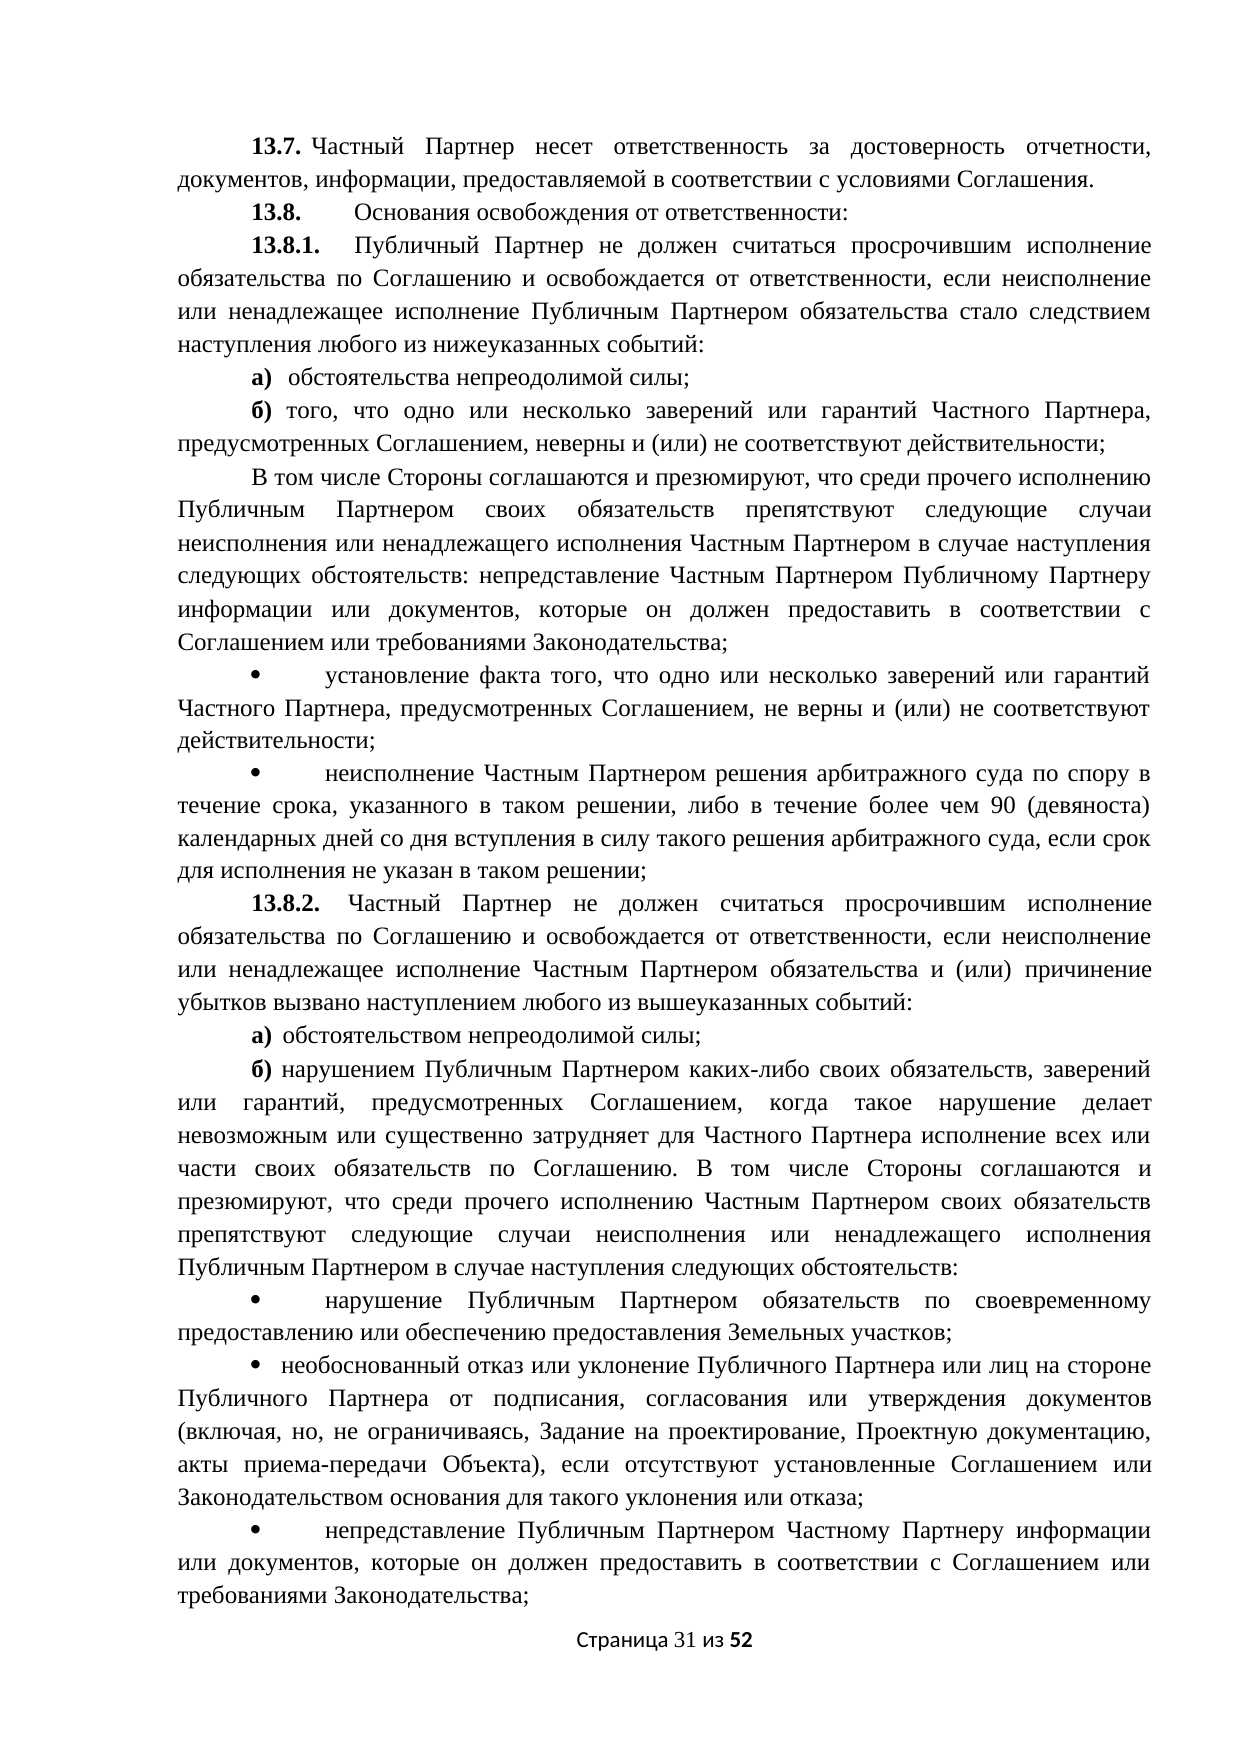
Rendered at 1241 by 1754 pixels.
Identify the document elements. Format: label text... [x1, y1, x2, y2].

list Основания освобождения от ответственности: [251, 197, 1176, 226]
text б) того, что одно или несколько заверений или гарантий Частного Партнера, предусмотренных Соглашением, неверны и (или) не соответствуют действительности; [177, 396, 1151, 457]
list Публичный Партнер не должен считаться просрочившим исполнение обязательства по Соглашению и освобождается от ответственности, если неисполнение или ненадлежащее исполнение Публичным Партнером обязательства стало следствием наступления любого из нижеуказанных событий: [177, 230, 1152, 358]
list необоснованный отказ или уклонение Публичного Партнера или лиц на стороне Публичного Партнера от подписания, согласования или утверждения документов (включая, но, не ограничиваясь, Задание на проектирование, Проектную документацию, акты приема-передачи Объекта), если отсутствуют установленные Соглашением или Законодательством основания для такого уклонения или отказа; [177, 1350, 1152, 1511]
list Частный Партнер несет ответственность за достоверность отчетности, документов, информации, предоставляемой в соответствии с условиями Соглашения. [177, 131, 1152, 193]
list Частный Партнер не должен считаться просрочившим исполнение обязательства по Соглашению и освобождается от ответственности, если неисполнение или ненадлежащее исполнение Частным Партнером обязательства и (или) причинение убытков вызвано наступлением любого из вышеуказанных событий: [177, 888, 1152, 1016]
list непредставление Публичным Партнером Частному Партнеру информации или документов, которые он должен предоставить в соответствии с Соглашением или требованиями Законодательства; [177, 1515, 1152, 1608]
list нарушение Публичным Партнером обязательств по своевременному предоставлению или обеспечению предоставления Земельных участков; [177, 1285, 1151, 1346]
list установление факта того, что одно или несколько заверений или гарантий Частного Партнера, предусмотренных Соглашением, не верны и (или) не соответствуют действительности; [177, 660, 1151, 754]
text а) обстоятельством непреодолимой силы; [251, 1020, 1176, 1049]
text В том числе Стороны соглашаются и презюмируют, что среди прочего исполнению Публичным Партнером своих обязательств препятствуют следующие случаи неисполнения или ненадлежащего исполнения Частным Партнером в случае наступления следующих обстоятельств: непредставление Частным Партнером Публичному Партнеру информации или документов, которые он должен предоставить в соответствии с Соглашением или требованиями Законодательства; [177, 462, 1152, 655]
list неисполнение Частным Партнером решения арбитражного суда по спору в течение срока, указанного в таком решении, либо в течение более чем 90 (девяноста) календарных дней со дня вступления в силу такого решения арбитражного суда, если срок для исполнения не указан в таком решении; [177, 758, 1151, 884]
text б) нарушением Публичным Партнером каких-либо своих обязательств, заверений или гарантий, предусмотренных Соглашением, когда такое нарушение делает невозможным или существенно затрудняет для Частного Партнера исполнение всех или части своих обязательств по Соглашению. В том числе Стороны соглашаются и презюмируют, что среди прочего исполнению Частным Партнером своих обязательств препятствуют следующие случаи неисполнения или ненадлежащего исполнения Публичным Партнером в случае наступления следующих обстоятельств: [177, 1054, 1152, 1281]
text а) обстоятельства непреодолимой силы; [251, 362, 1176, 391]
